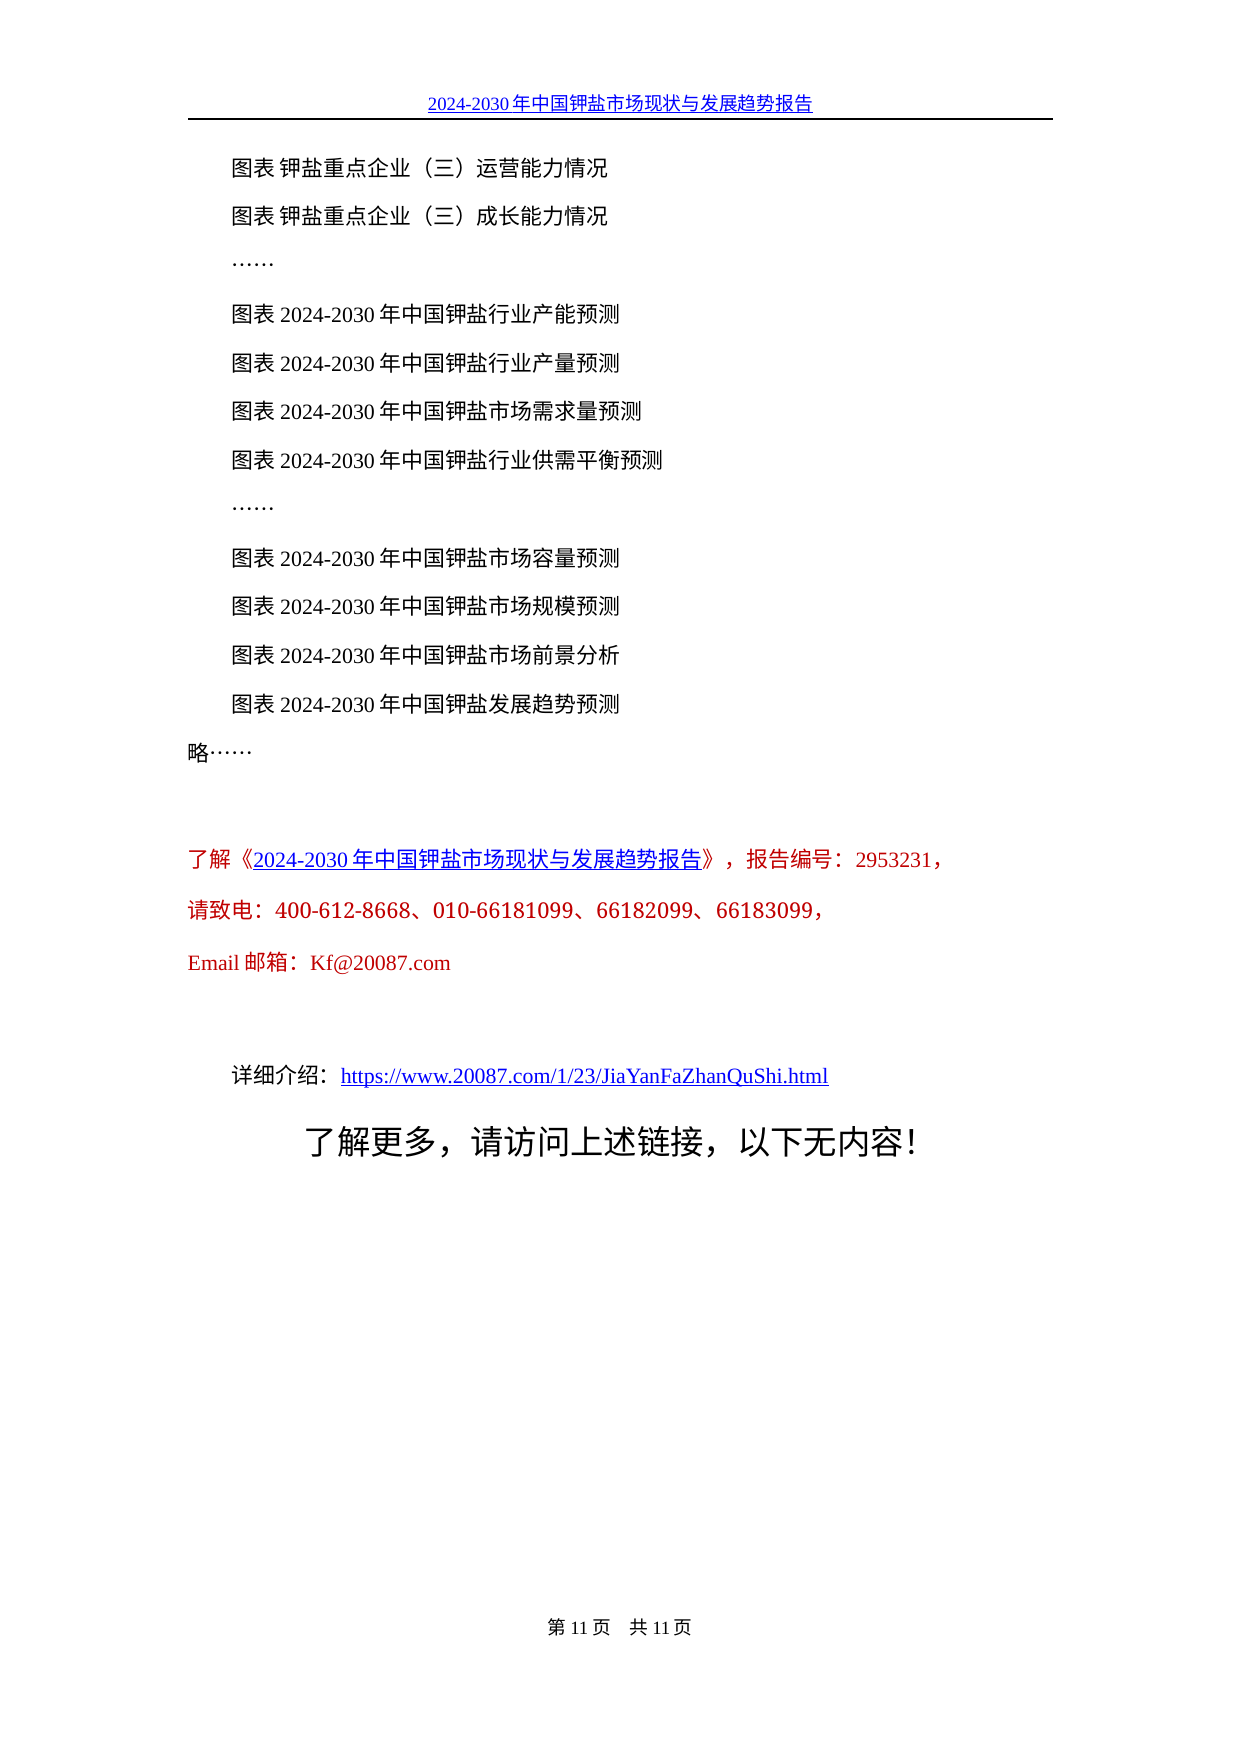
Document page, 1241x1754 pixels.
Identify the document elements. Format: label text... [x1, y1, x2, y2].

text 请致电：400-612-8668、010-66181099、66182099、66183099， [187, 893, 1053, 926]
text 详细介绍：https://www.20087.com/1/23/JiaYanFaZhanQuShi.html [187, 1058, 1053, 1090]
text 了解《2024-2030年中国钾盐市场现状与发展趋势报告》，报告编号：2953231， [187, 842, 1053, 874]
text Email邮箱：Kf@20087.com [187, 945, 1053, 977]
title 了解更多，请访问上述链接，以下无内容！ [187, 1108, 1053, 1173]
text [187, 150, 1053, 768]
